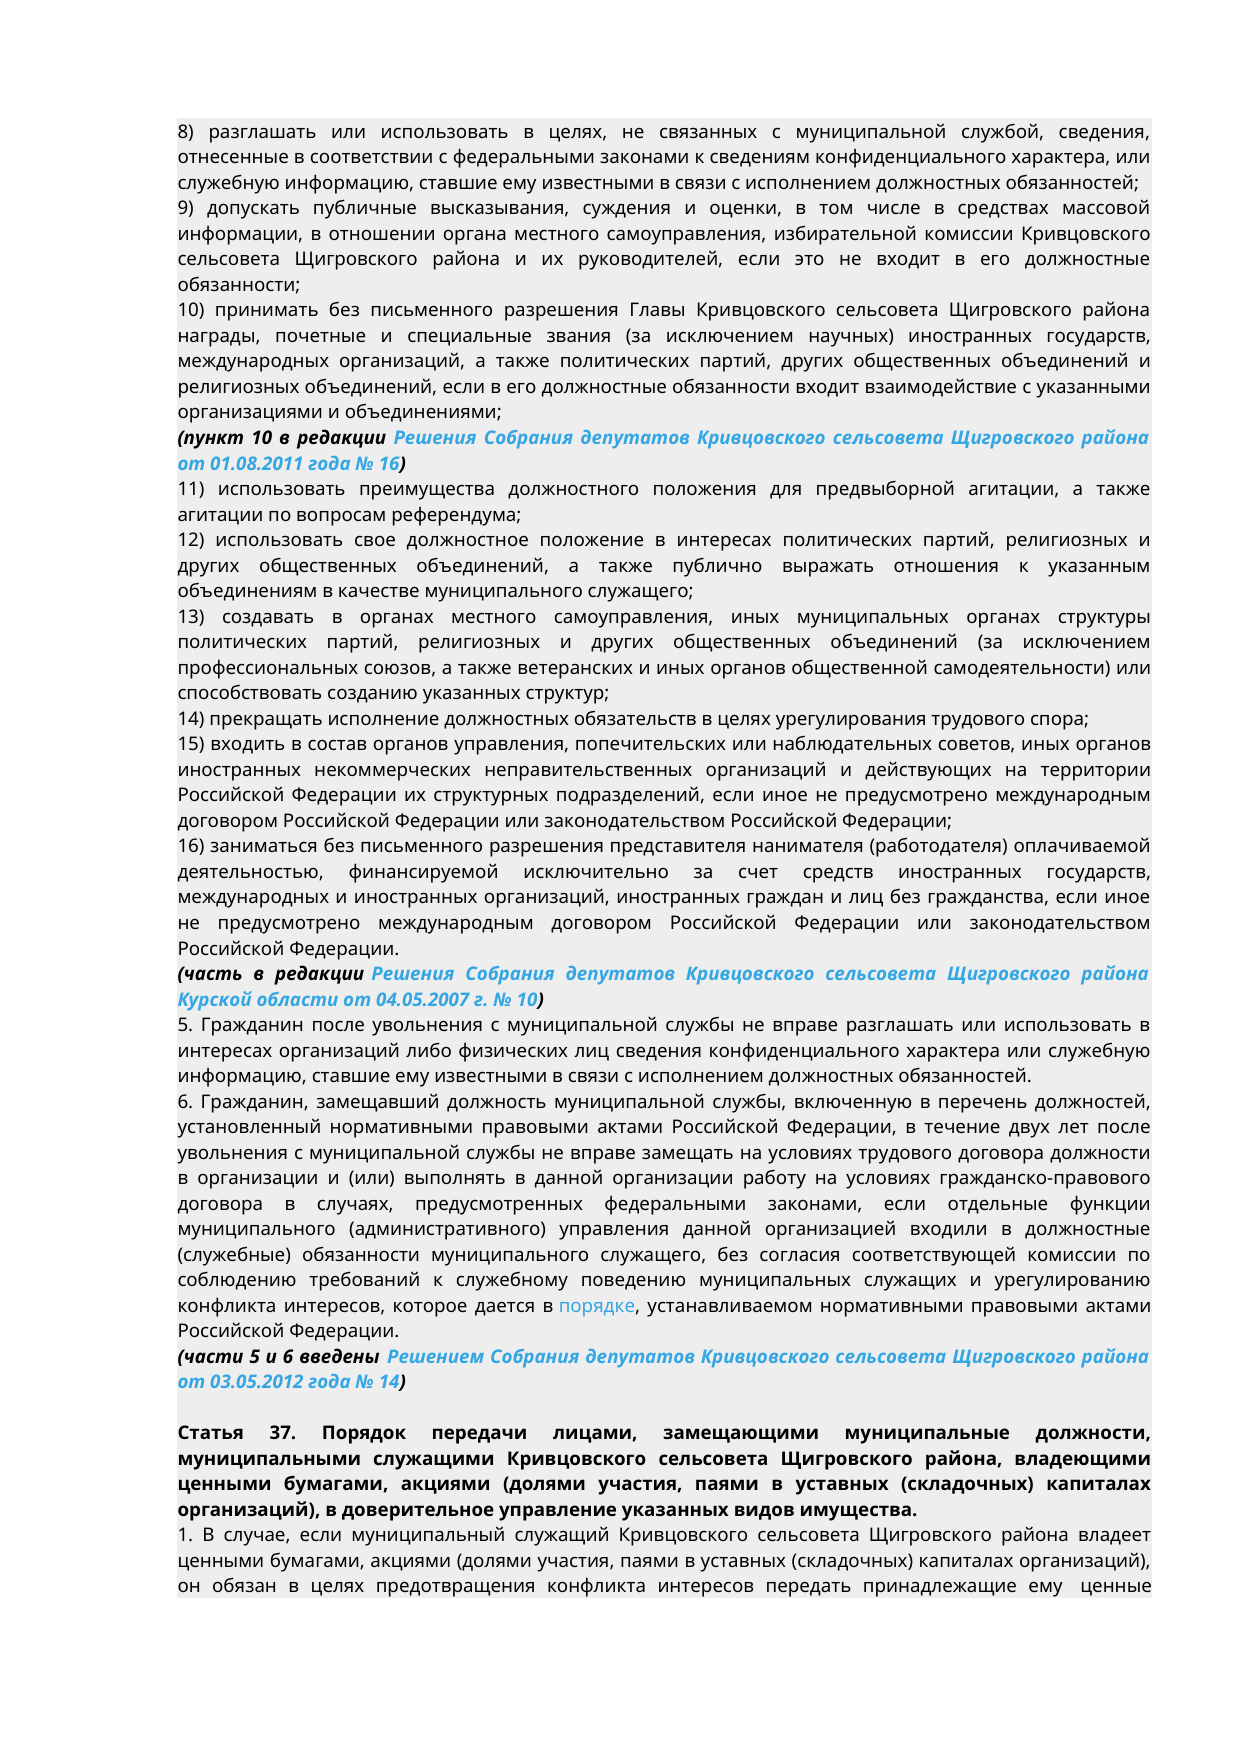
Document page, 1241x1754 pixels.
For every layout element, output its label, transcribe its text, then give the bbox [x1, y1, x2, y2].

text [177, 1522, 1152, 1598]
text 16) заниматься без письменного разрешения представителя нанимателя (работодателя) оплачиваемой деятельностью, финансируемой исключительно за счет средств иностранных государств, международных и иностранных организаций, иностранных граждан и лиц без гражданства, если иное не предусмотрено международным договором Российской Федерации или законодательством Российской Федерации. [177, 833, 1152, 960]
text 9) допускать публичные высказывания, суждения и оценки, в том числе в средствах массовой информации, в отношении органа местного самоуправления, избирательной комиссии Кривцовского сельсовета Щигровского района и их руководителей, если это не входит в его должностные обязанности; [177, 195, 1152, 297]
text (часть в редакции Решения Собрания депутатов Кривцовского сельсовета Щигровского района Курской области от 04.05.2007 г. № 10) [177, 960, 1152, 1011]
text (пункт 10 в редакции Решения Собрания депутатов Кривцовского сельсовета Щигровского района от 01.08.2011 года № 16) [177, 424, 1152, 475]
text 11) использовать преимущества должностного положения для предвыборной агитации, а также агитации по вопросам референдума; [177, 475, 1152, 526]
text 13) создавать в органах местного самоуправления, иных муниципальных органах структуры политических партий, религиозных и других общественных объединений (за исключением профессиональных союзов, а также ветеранских и иных органов общественной самодеятельности) или способствовать созданию указанных структур; [177, 603, 1152, 705]
text (части 5 и 6 введены Решением Собрания депутатов Кривцовского сельсовета Щигровского района от 03.05.2012 года № 14) [177, 1343, 1152, 1394]
text 10) принимать без письменного разрешения Главы Кривцовского сельсовета Щигровского района награды, почетные и специальные звания (за исключением научных) иностранных государств, международных организаций, а также политических партий, других общественных объединений и религиозных объединений, если в его должностные обязанности входит взаимодействие с указанными организациями и объединениями; [177, 297, 1152, 424]
text 6. Гражданин, замещавший должность муниципальной службы, включенную в перечень должностей, установленный нормативными правовыми актами Российской Федерации, в течение двух лет после увольнения с муниципальной службы не вправе замещать на условиях трудового договора должности в организации и (или) выполнять в данной организации работу на условиях гражданско-правового договора в случаях, предусмотренных федеральными законами, если отдельные функции муниципального (административного) управления данной организацией входили в должностные (служебные) обязанности муниципального служащего, без согласия соответствующей комиссии по соблюдению требований к служебному поведению муниципальных служащих и урегулированию конфликта интересов, которое дается в порядке, устанавливаемом нормативными правовыми актами Российской Федерации. [177, 1088, 1152, 1343]
text 5. Гражданин после увольнения с муниципальной службы не вправе разглашать или использовать в интересах организаций либо физических лиц сведения конфиденциального характера или служебную информацию, ставшие ему известными в связи с исполнением должностных обязанностей. [177, 1011, 1152, 1088]
text 8) разглашать или использовать в целях, не связанных с муниципальной службой, сведения, отнесенные в соответствии с федеральными законами к сведениям конфиденциального характера, или служебную информацию, ставшие ему известными в связи с исполнением должностных обязанностей; [177, 118, 1152, 195]
text Статья 37. Порядок передачи лицами, замещающими муниципальные должности, муниципальными служащими Кривцовского сельсовета Щигровского района, владеющими ценными бумагами, акциями (долями участия, паями в уставных (складочных) капиталах организаций), в доверительное управление указанных видов имущества. [177, 1420, 1152, 1522]
text 14) прекращать исполнение должностных обязательств в целях урегулирования трудового спора; [177, 705, 1152, 731]
text 15) входить в состав органов управления, попечительских или наблюдательных советов, иных органов иностранных некоммерческих неправительственных организаций и действующих на территории Российской Федерации их структурных подразделений, если иное не предусмотрено международным договором Российской Федерации или законодательством Российской Федерации; [177, 731, 1152, 833]
text 12) использовать свое должностное положение в интересах политических партий, религиозных и других общественных объединений, а также публично выражать отношения к указанным объединениям в качестве муниципального служащего; [177, 526, 1152, 603]
